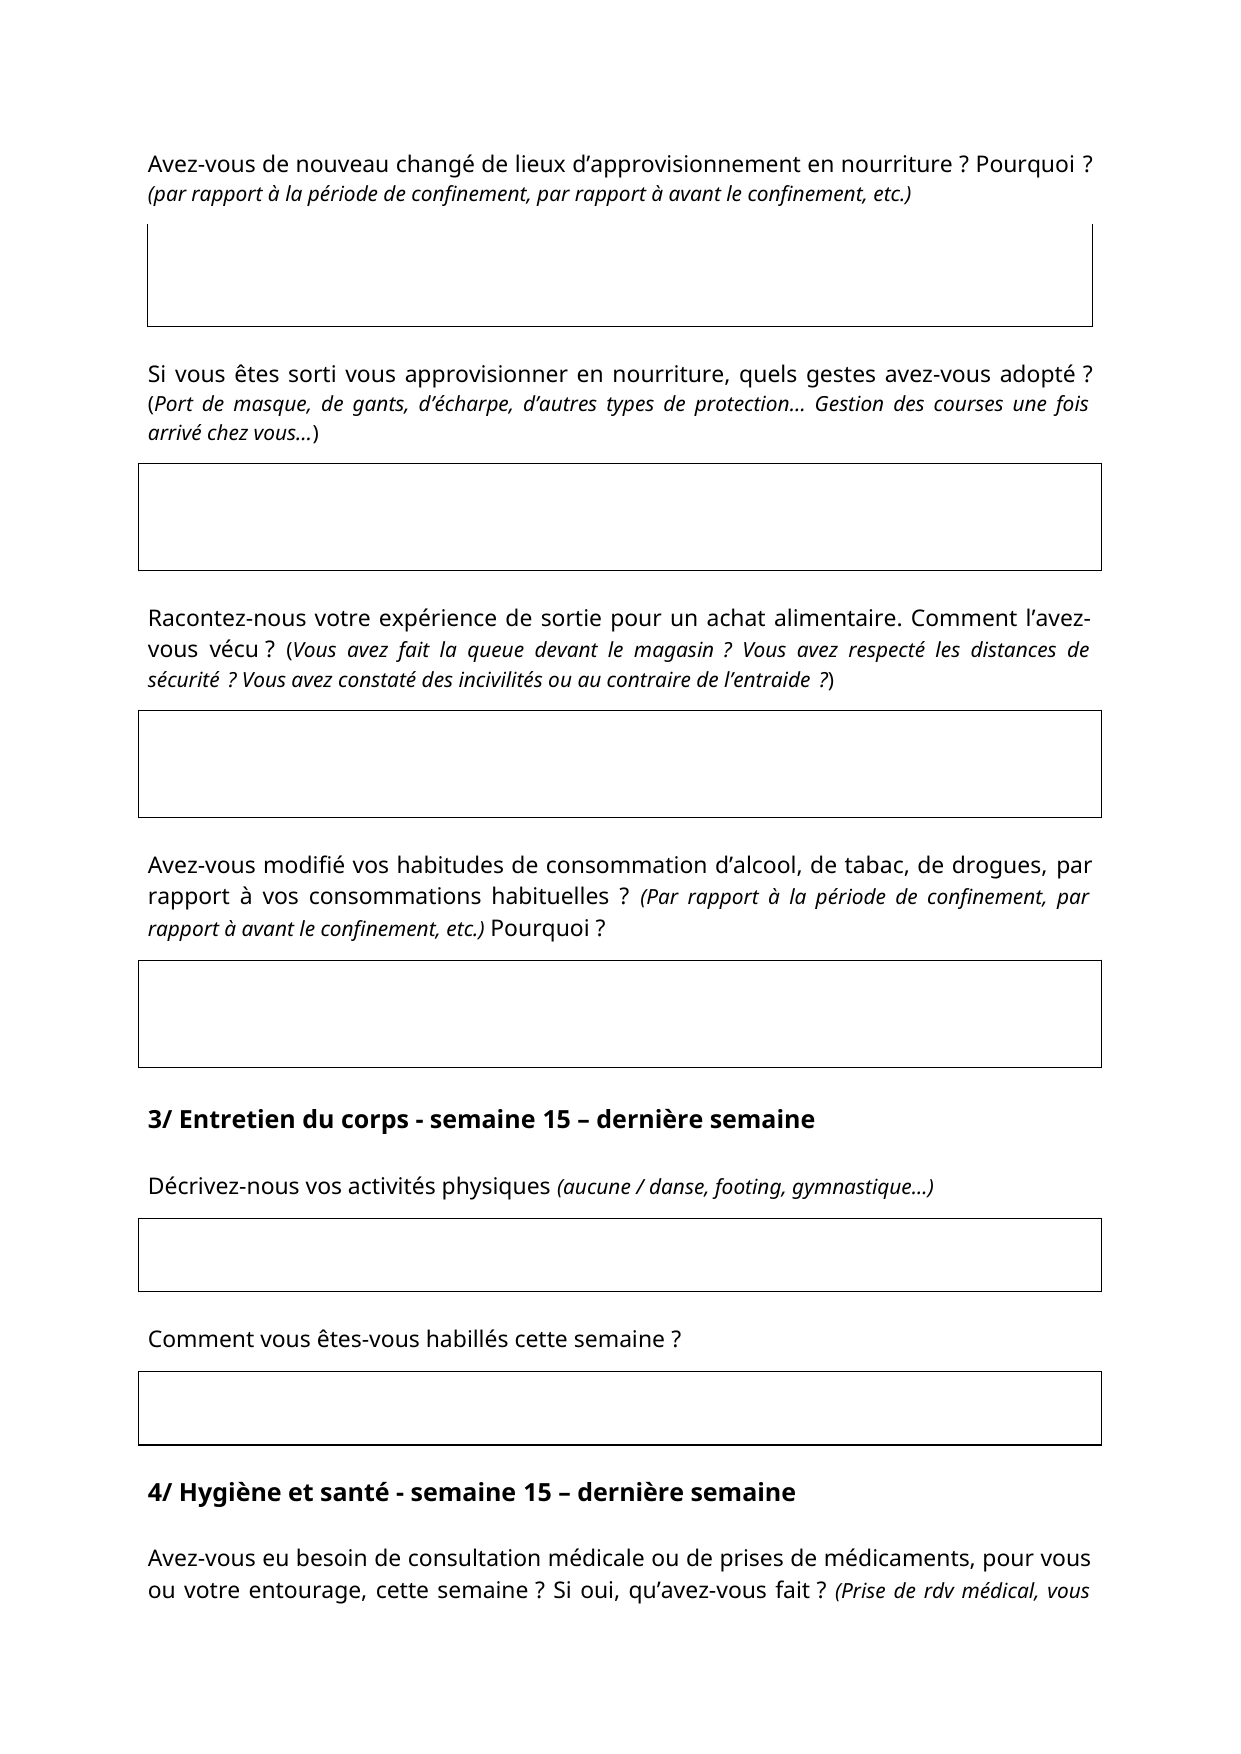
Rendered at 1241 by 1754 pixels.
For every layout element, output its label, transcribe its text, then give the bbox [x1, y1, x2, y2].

text 4/ Hygiène et santé - semaine 15 – dernière semaine [148, 1474, 1092, 1508]
text Si vous êtes sorti vous approvisionner en nourriture, quels gestes avez-vous adopté ? (Port de masque, de gants, d’écharpe, d’autres types de protection… Gestion des courses une fois arrivé chez vous…) [148, 358, 1092, 446]
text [148, 1542, 1092, 1605]
text Racontez-nous votre expérience de sortie pour un achat alimentaire. Comment l’avez-vous vécu ? (Vous avez fait la queue devant le magasin ? Vous avez respecté les distances de sécurité ? Vous avez constaté des incivilités ou au contraire de l’entraide ?) [148, 602, 1092, 693]
text Avez-vous modifié vos habitudes de consommation d’alcool, de tabac, de drogues, par rapport à vos consommations habituelles ? (Par rapport à la période de confinement, par rapport à avant le confinement, etc.) Pourquoi ? [148, 849, 1092, 943]
text Comment vous êtes-vous habillés cette semaine ? [148, 1323, 1092, 1354]
text Décrivez-nous vos activités physiques (aucune / danse, footing, gymnastique...) [148, 1170, 1092, 1201]
text Avez-vous de nouveau changé de lieux d’approvisionnement en nourriture ? Pourquoi ? (par rapport à la période de confinement, par rapport à avant le confinement, etc.) [148, 148, 1092, 207]
text 3/ Entretien du corps - semaine 15 – dernière semaine [148, 1102, 1092, 1136]
